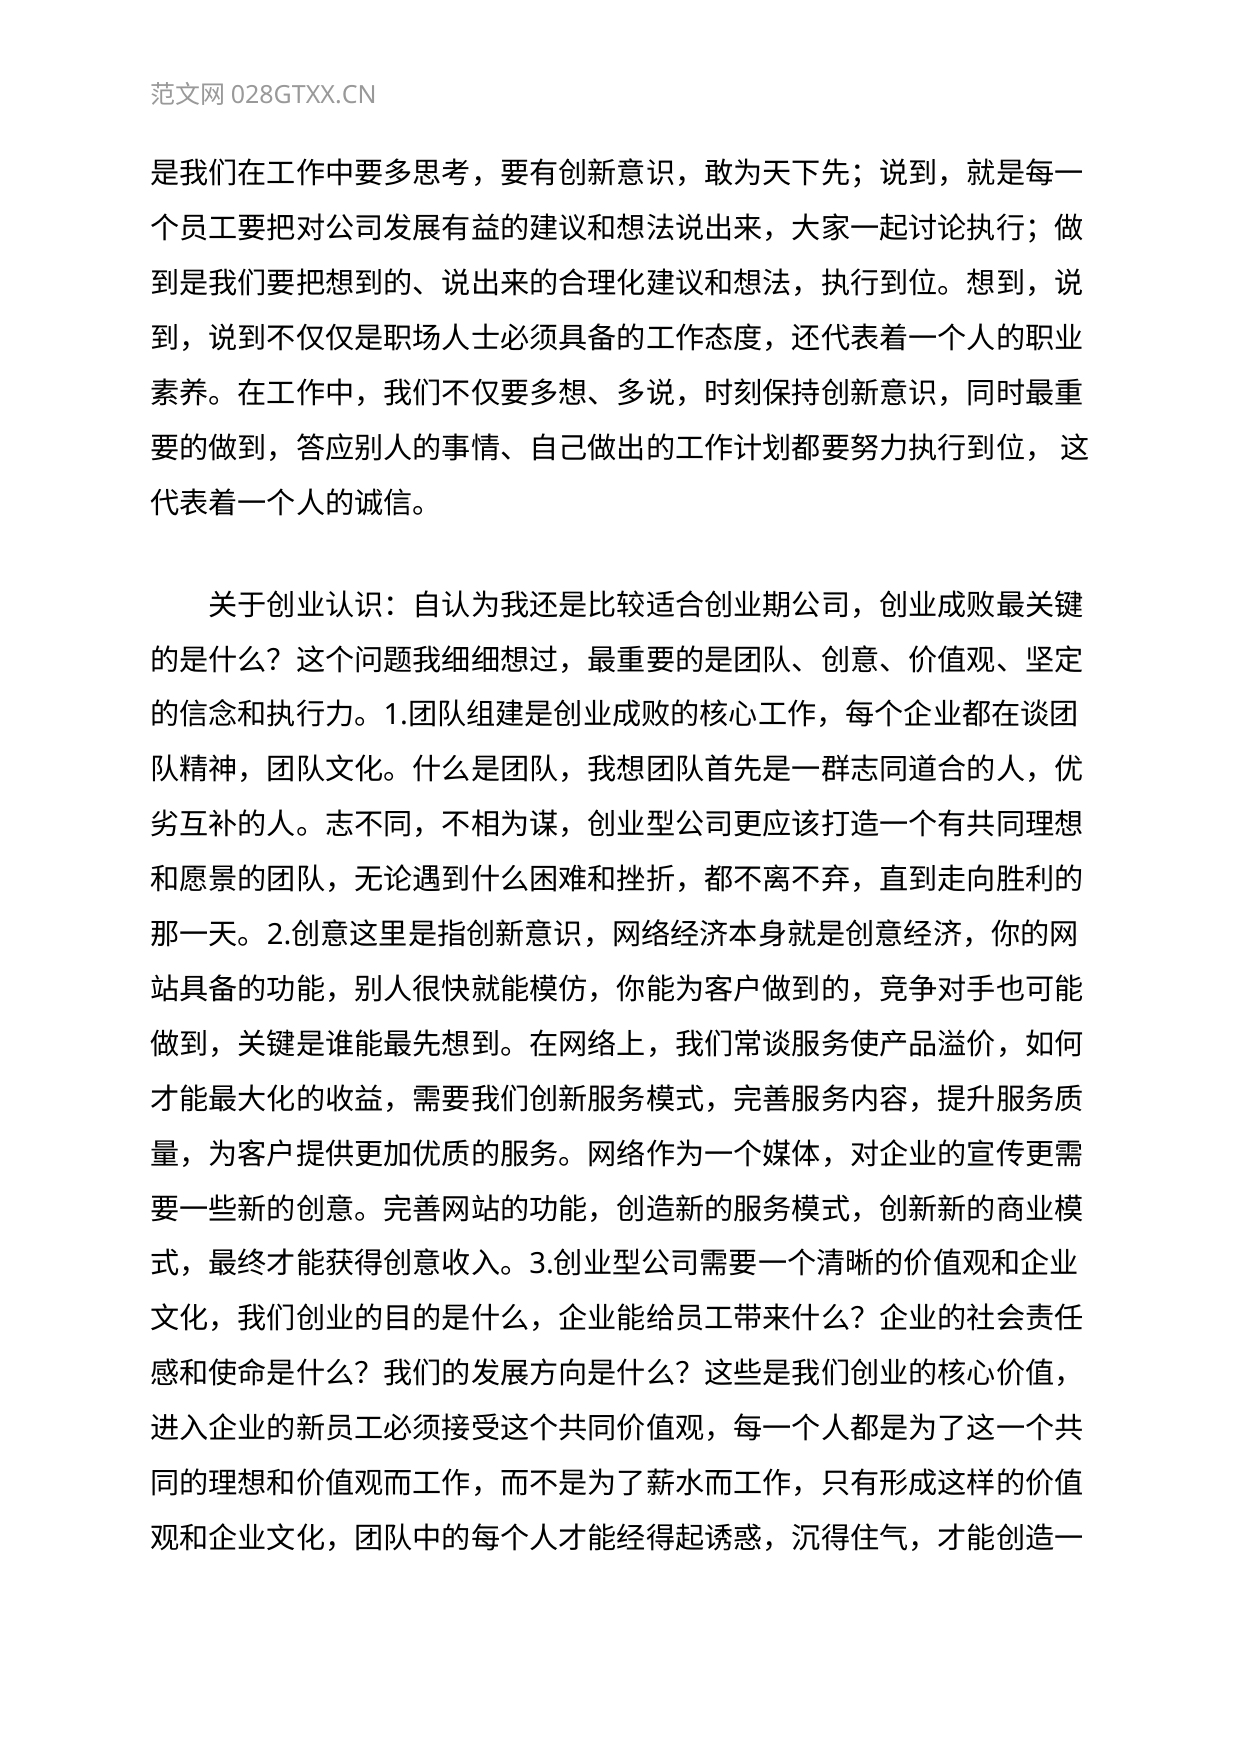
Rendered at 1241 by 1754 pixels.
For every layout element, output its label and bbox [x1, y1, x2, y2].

text [150, 581, 1090, 1557]
text [150, 150, 1090, 522]
